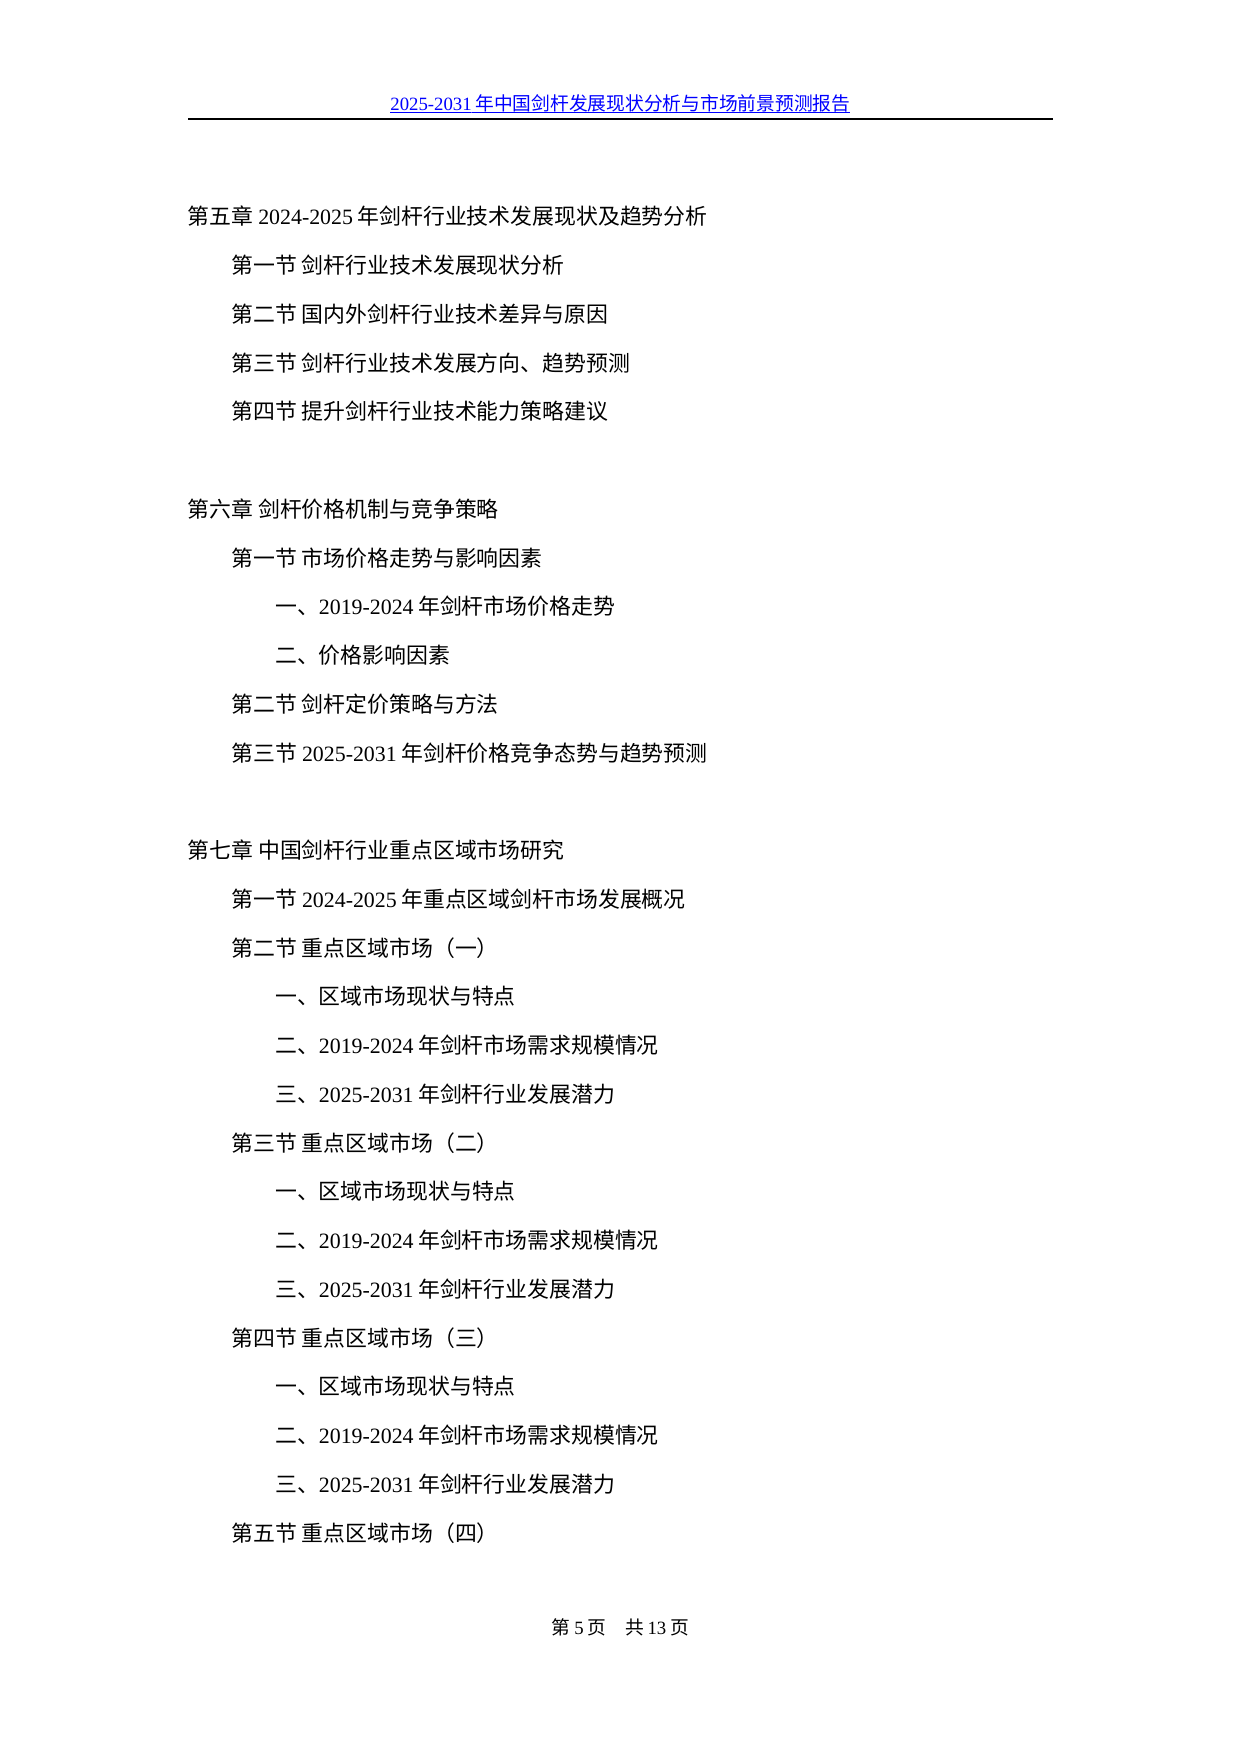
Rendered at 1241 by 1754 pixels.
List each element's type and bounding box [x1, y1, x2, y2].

text [187, 150, 1053, 1548]
